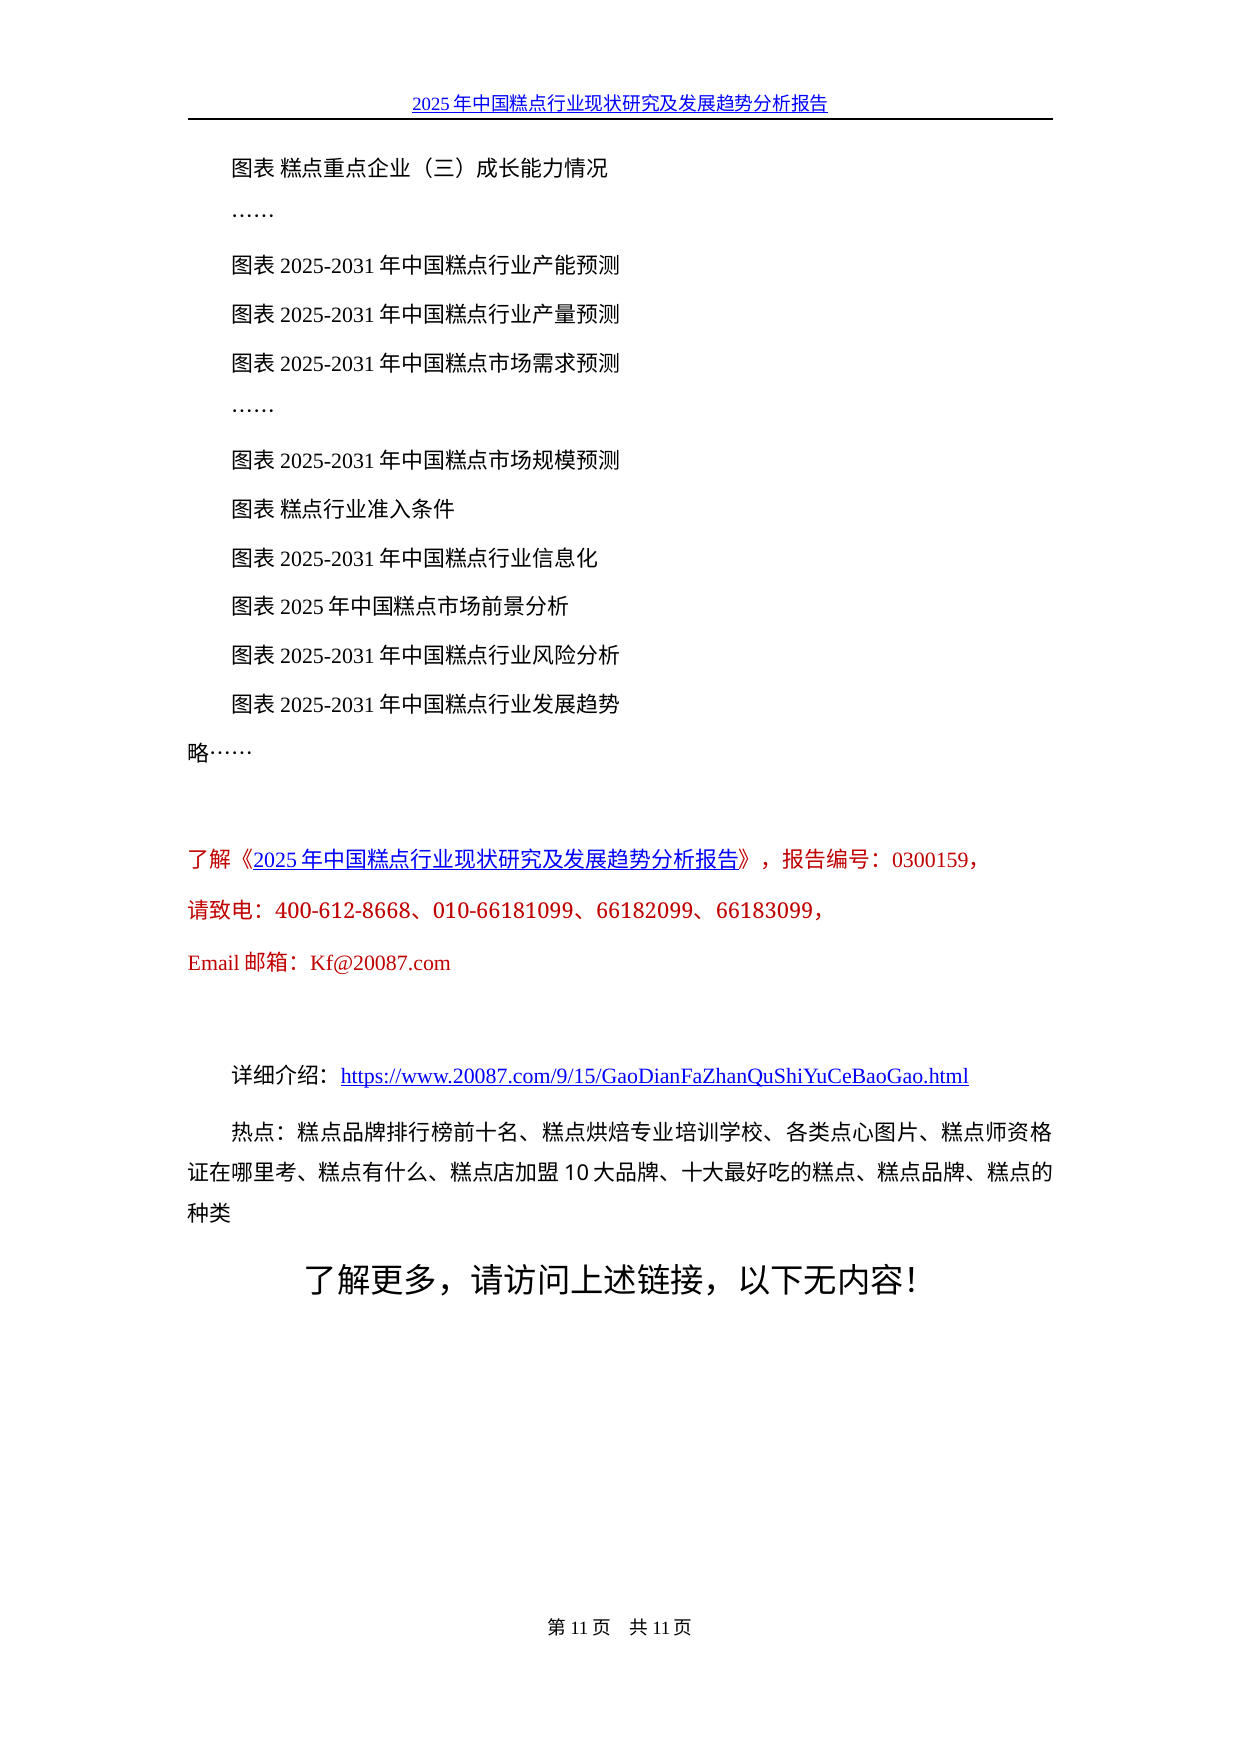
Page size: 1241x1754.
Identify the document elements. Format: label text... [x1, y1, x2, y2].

title 了解更多，请访问上述链接，以下无内容！ [187, 1246, 1053, 1311]
text 热点：糕点品牌排行榜前十名、糕点烘焙专业培训学校、各类点心图片、糕点师资格证在哪里考、糕点有什么、糕点店加盟10大品牌、十大最好吃的糕点、糕点品牌、糕点的种类 [187, 1114, 1053, 1228]
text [187, 150, 1053, 768]
text 了解《2025年中国糕点行业现状研究及发展趋势分析报告》，报告编号：0300159， [187, 842, 1053, 874]
text 请致电：400-612-8668、010-66181099、66182099、66183099， [187, 893, 1053, 926]
text 详细介绍：https://www.20087.com/9/15/GaoDianFaZhanQuShiYuCeBaoGao.html [187, 1058, 1053, 1090]
text Email邮箱：Kf@20087.com [187, 945, 1053, 977]
